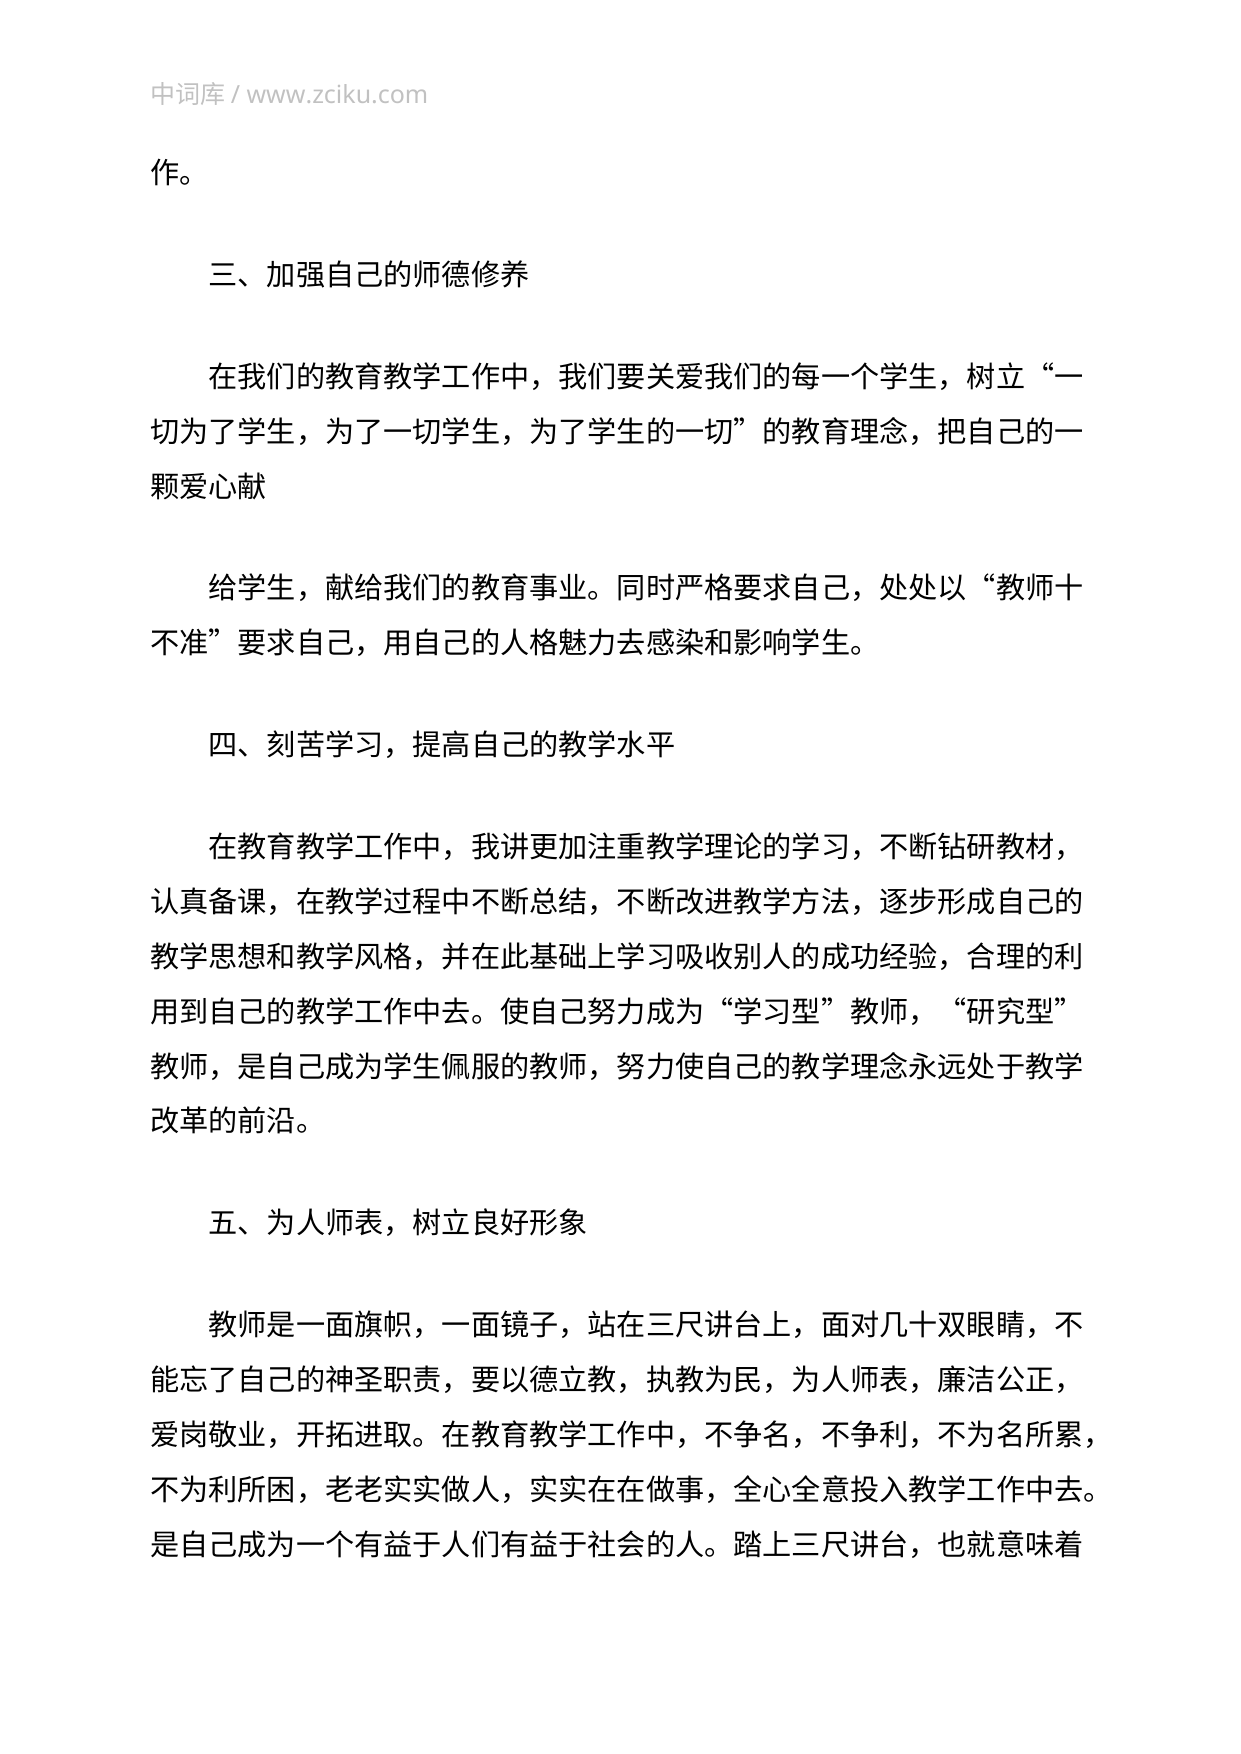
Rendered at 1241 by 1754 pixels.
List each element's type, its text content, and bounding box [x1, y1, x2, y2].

text 四、刻苦学习，提高自己的教学水平 [150, 722, 1090, 764]
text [150, 150, 1090, 192]
text 给学生，献给我们的教育事业。同时严格要求自己，处处以“教师十不准”要求自己，用自己的人格魅力去感染和影响学生。 [150, 565, 1090, 662]
text 在我们的教育教学工作中，我们要关爱我们的每一个学生，树立“一切为了学生，为了一切学生，为了学生的一切”的教育理念，把自己的一颗爱心献 [150, 353, 1090, 506]
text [150, 1302, 1090, 1563]
text 五、为人师表，树立良好形象 [150, 1200, 1090, 1242]
text 三、加强自己的师德修养 [150, 252, 1090, 294]
text 在教育教学工作中，我讲更加注重教学理论的学习，不断钻研教材，认真备课，在教学过程中不断总结，不断改进教学方法，逐步形成自己的教学思想和教学风格，并在此基础上学习吸收别人的成功经验，合理的利用到自己的教学工作中去。使自己努力成为“学习型”教师，“研究型”教师，是自己成为学生佩服的教师，努力使自己的教学理念永远处于教学改革的前沿。 [150, 823, 1090, 1140]
